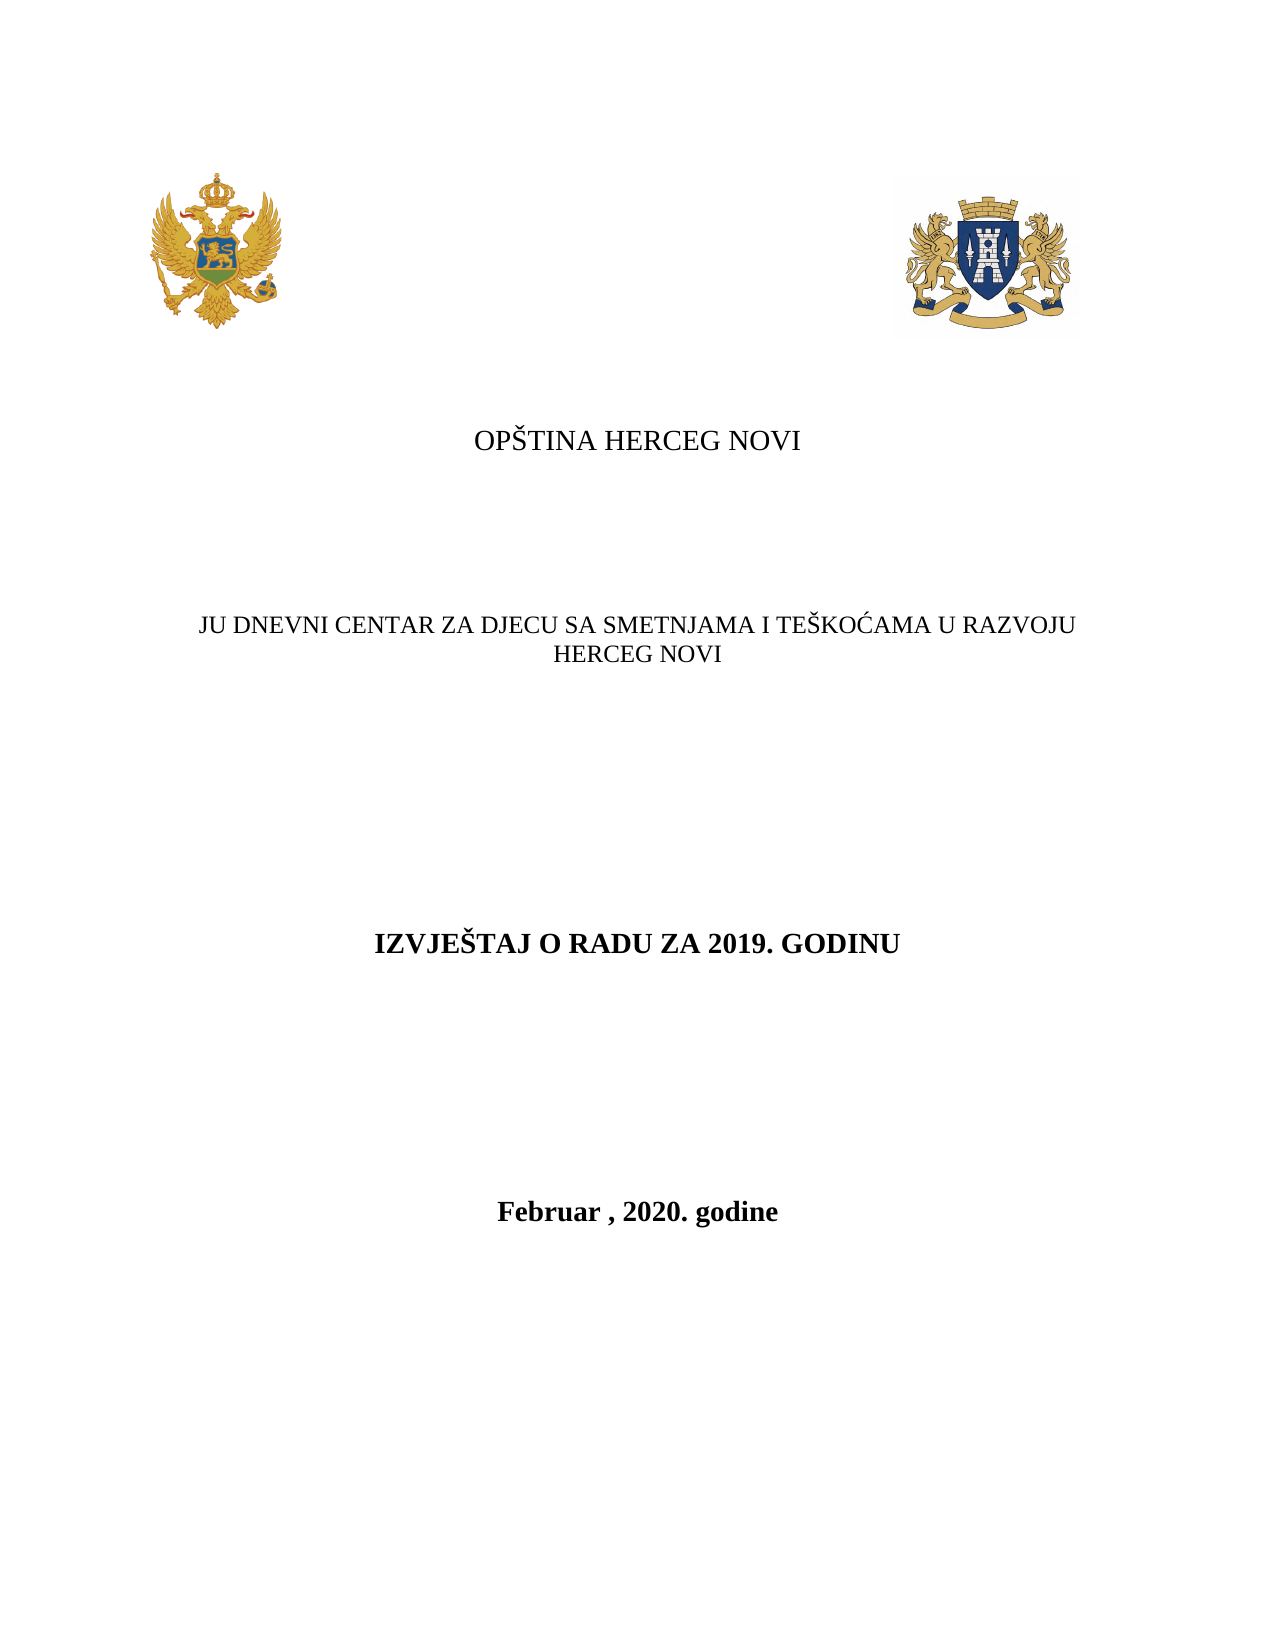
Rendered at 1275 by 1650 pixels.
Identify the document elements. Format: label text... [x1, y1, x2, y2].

text IZVJEŠTAJ O RADU ZA 2019. GODINU [150, 897, 1125, 960]
text OPŠTINA HERCEG NOVI [150, 423, 1125, 457]
text JU DNEVNI CENTAR ZA DJECU SA SMETNJAMA I TEŠKOĆAMA U RAZVOJU HERCEG NOVI [150, 610, 1125, 667]
picture [892, 177, 1082, 339]
picture [150, 173, 282, 329]
text Februar , 2020. godine [150, 1194, 1125, 1228]
